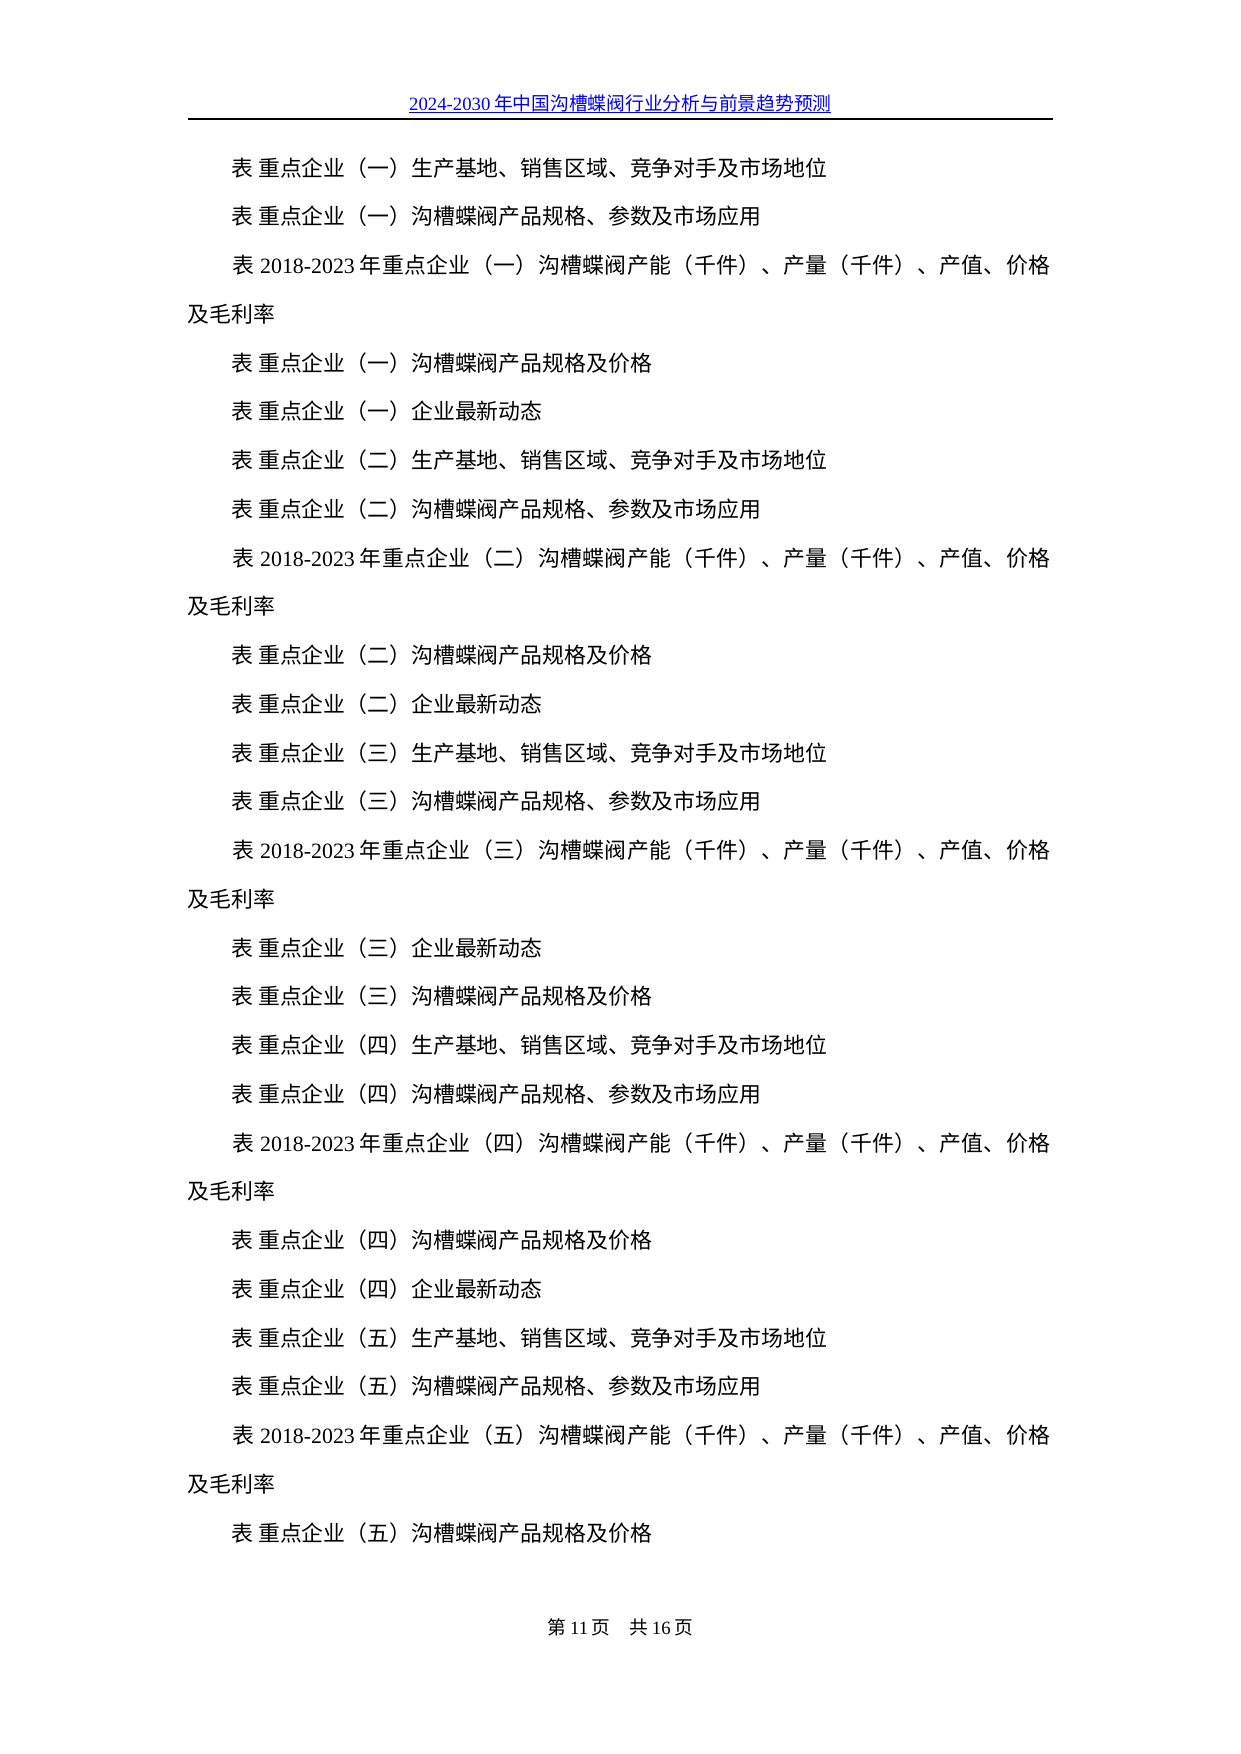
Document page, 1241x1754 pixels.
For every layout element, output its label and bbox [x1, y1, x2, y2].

text [187, 150, 1053, 1548]
